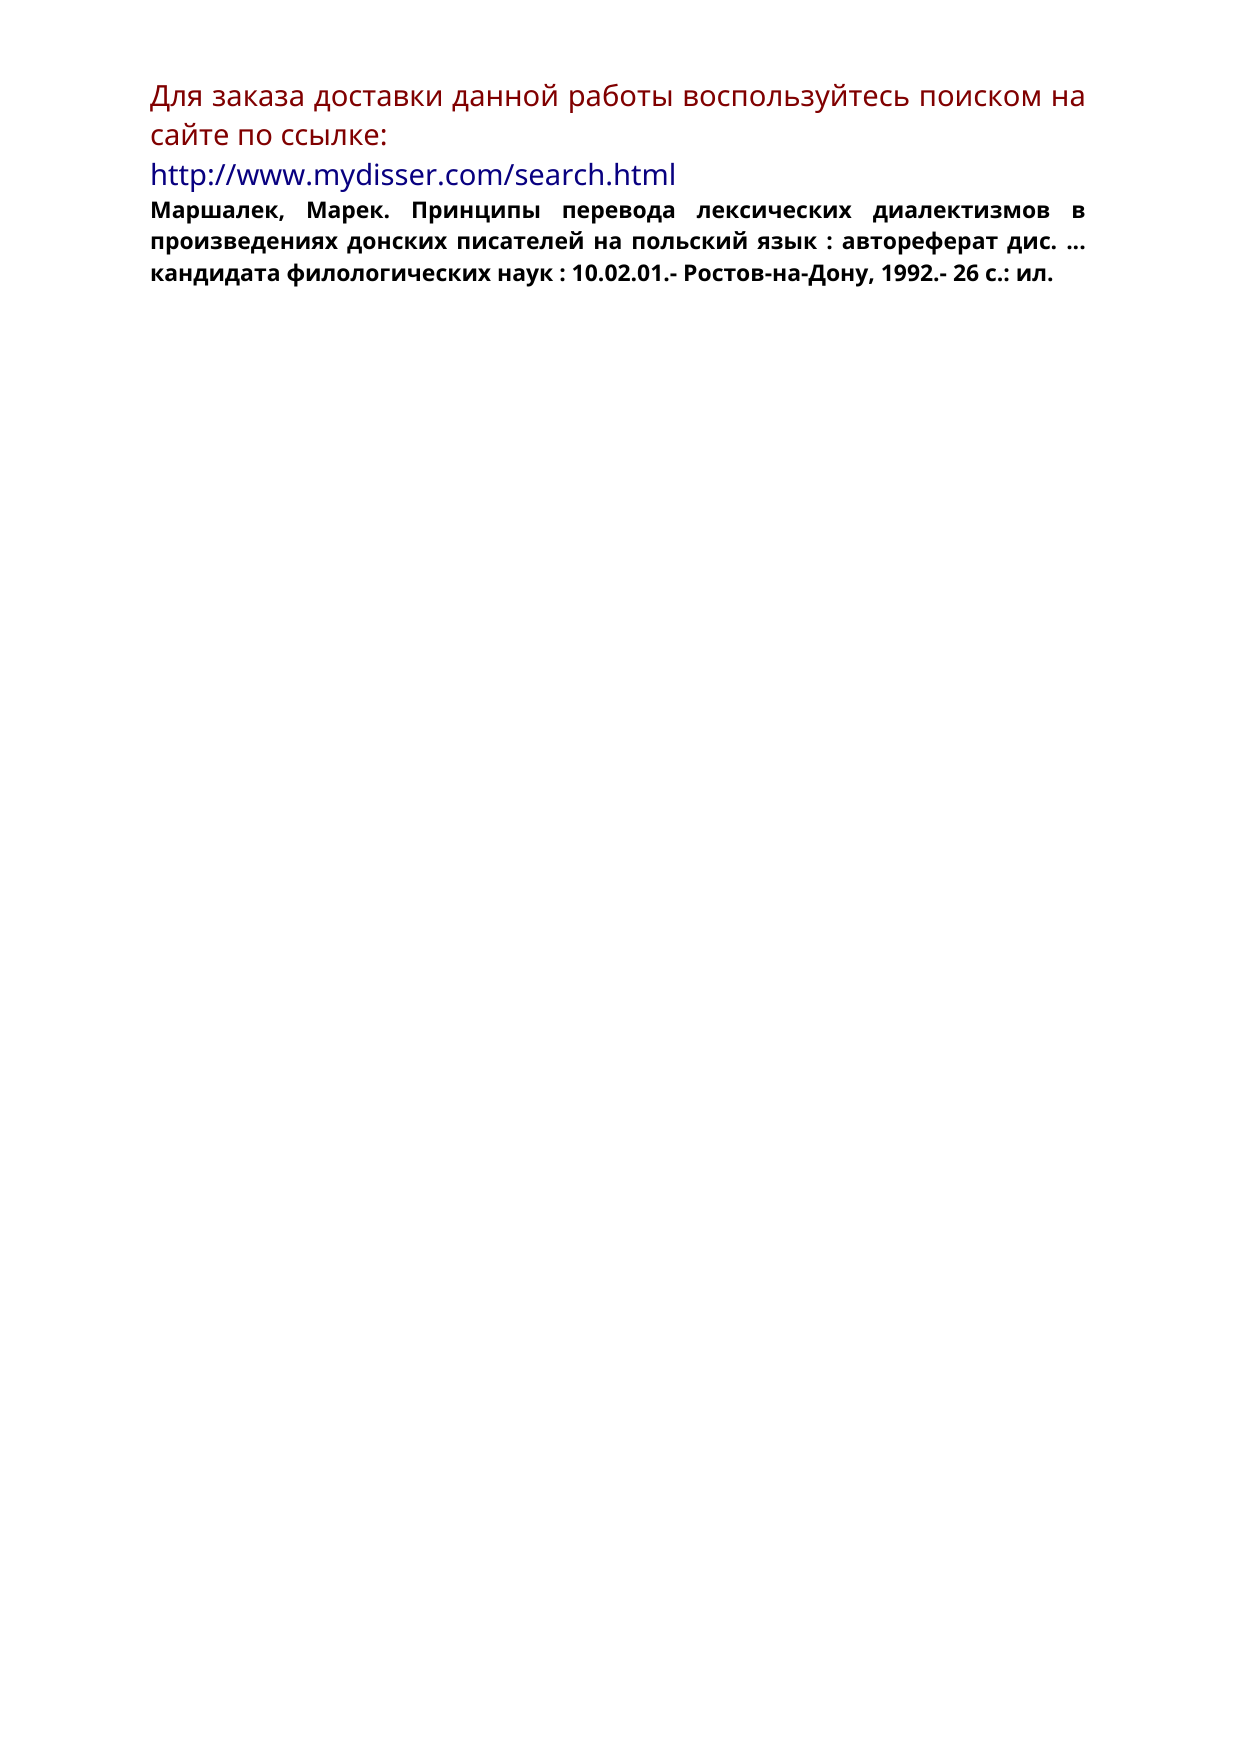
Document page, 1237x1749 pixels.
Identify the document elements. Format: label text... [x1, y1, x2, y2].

text Маршалек, Марек. Принципы перевода лексических диалектизмов в произведениях донских писателей на польский язык : автореферат дис. ... кандидата филологических наук : 10.02.01.- Ростов-на-Дону, 1992.- 26 с.: ил. [150, 194, 1086, 288]
